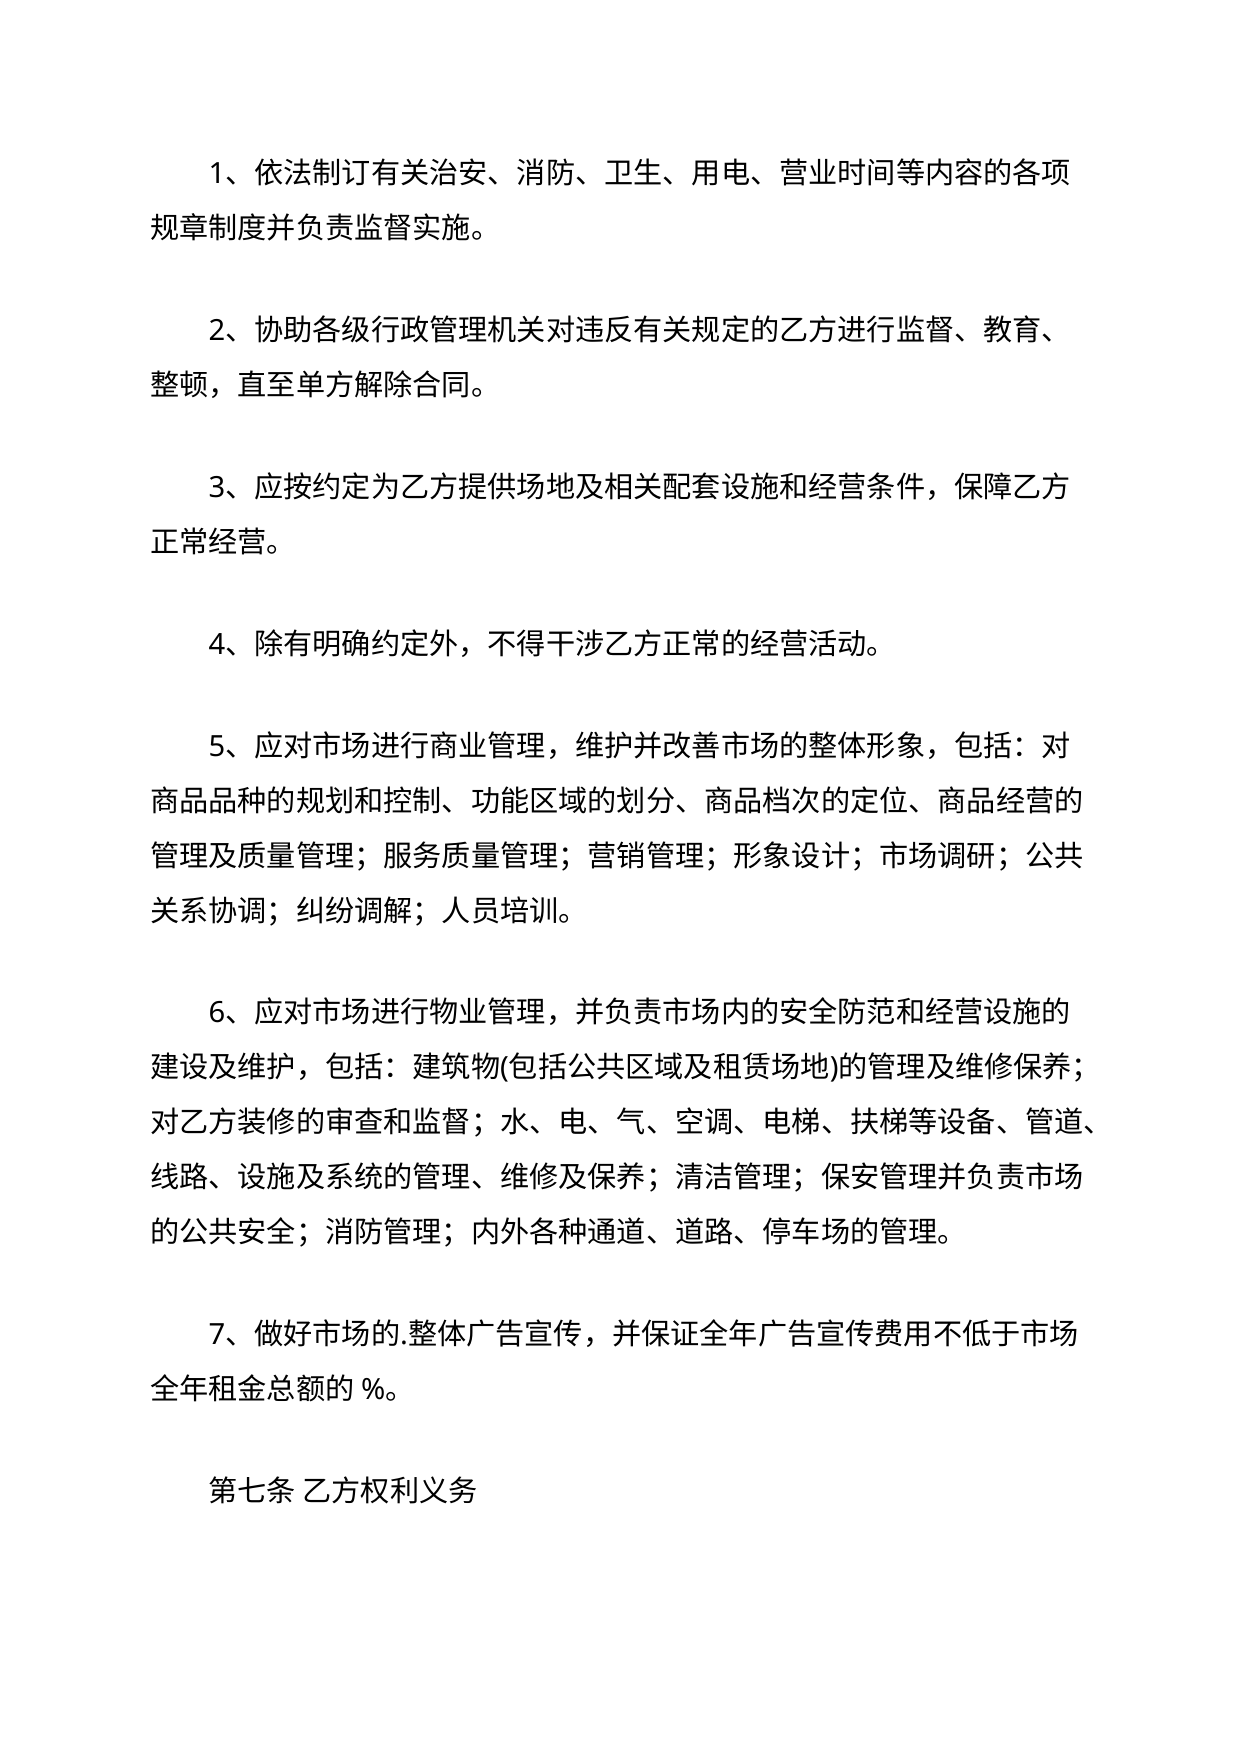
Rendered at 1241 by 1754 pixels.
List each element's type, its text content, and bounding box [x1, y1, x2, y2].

text 2、协助各级行政管理机关对违反有关规定的乙方进行监督、教育、整顿，直至单方解除合同。 [150, 307, 1090, 404]
text 1、依法制订有关治安、消防、卫生、用电、营业时间等内容的各项规章制度并负责监督实施。 [150, 150, 1090, 247]
text 7、做好市场的.整体广告宣传，并保证全年广告宣传费用不低于市场全年租金总额的 %。 [150, 1310, 1090, 1408]
text 5、应对市场进行商业管理，维护并改善市场的整体形象，包括：对商品品种的规划和控制、功能区域的划分、商品档次的定位、商品经营的管理及质量管理；服务质量管理；营销管理；形象设计；市场调研；公共关系协调；纠纷调解；人员培训。 [150, 722, 1090, 929]
text 第七条 乙方权利义务 [150, 1467, 1090, 1510]
text 6、应对市场进行物业管理，并负责市场内的安全防范和经营设施的建设及维护，包括：建筑物(包括公共区域及租赁场地)的管理及维修保养；对乙方装修的审查和监督；水、电、气、空调、电梯、扶梯等设备、管道、线路、设施及系统的管理、维修及保养；清洁管理；保安管理并负责市场的公共安全；消防管理；内外各种通道、道路、停车场的管理。 [150, 989, 1090, 1251]
text 4、除有明确约定外，不得干涉乙方正常的经营活动。 [150, 620, 1090, 663]
text 3、应按约定为乙方提供场地及相关配套设施和经营条件，保障乙方正常经营。 [150, 463, 1090, 561]
